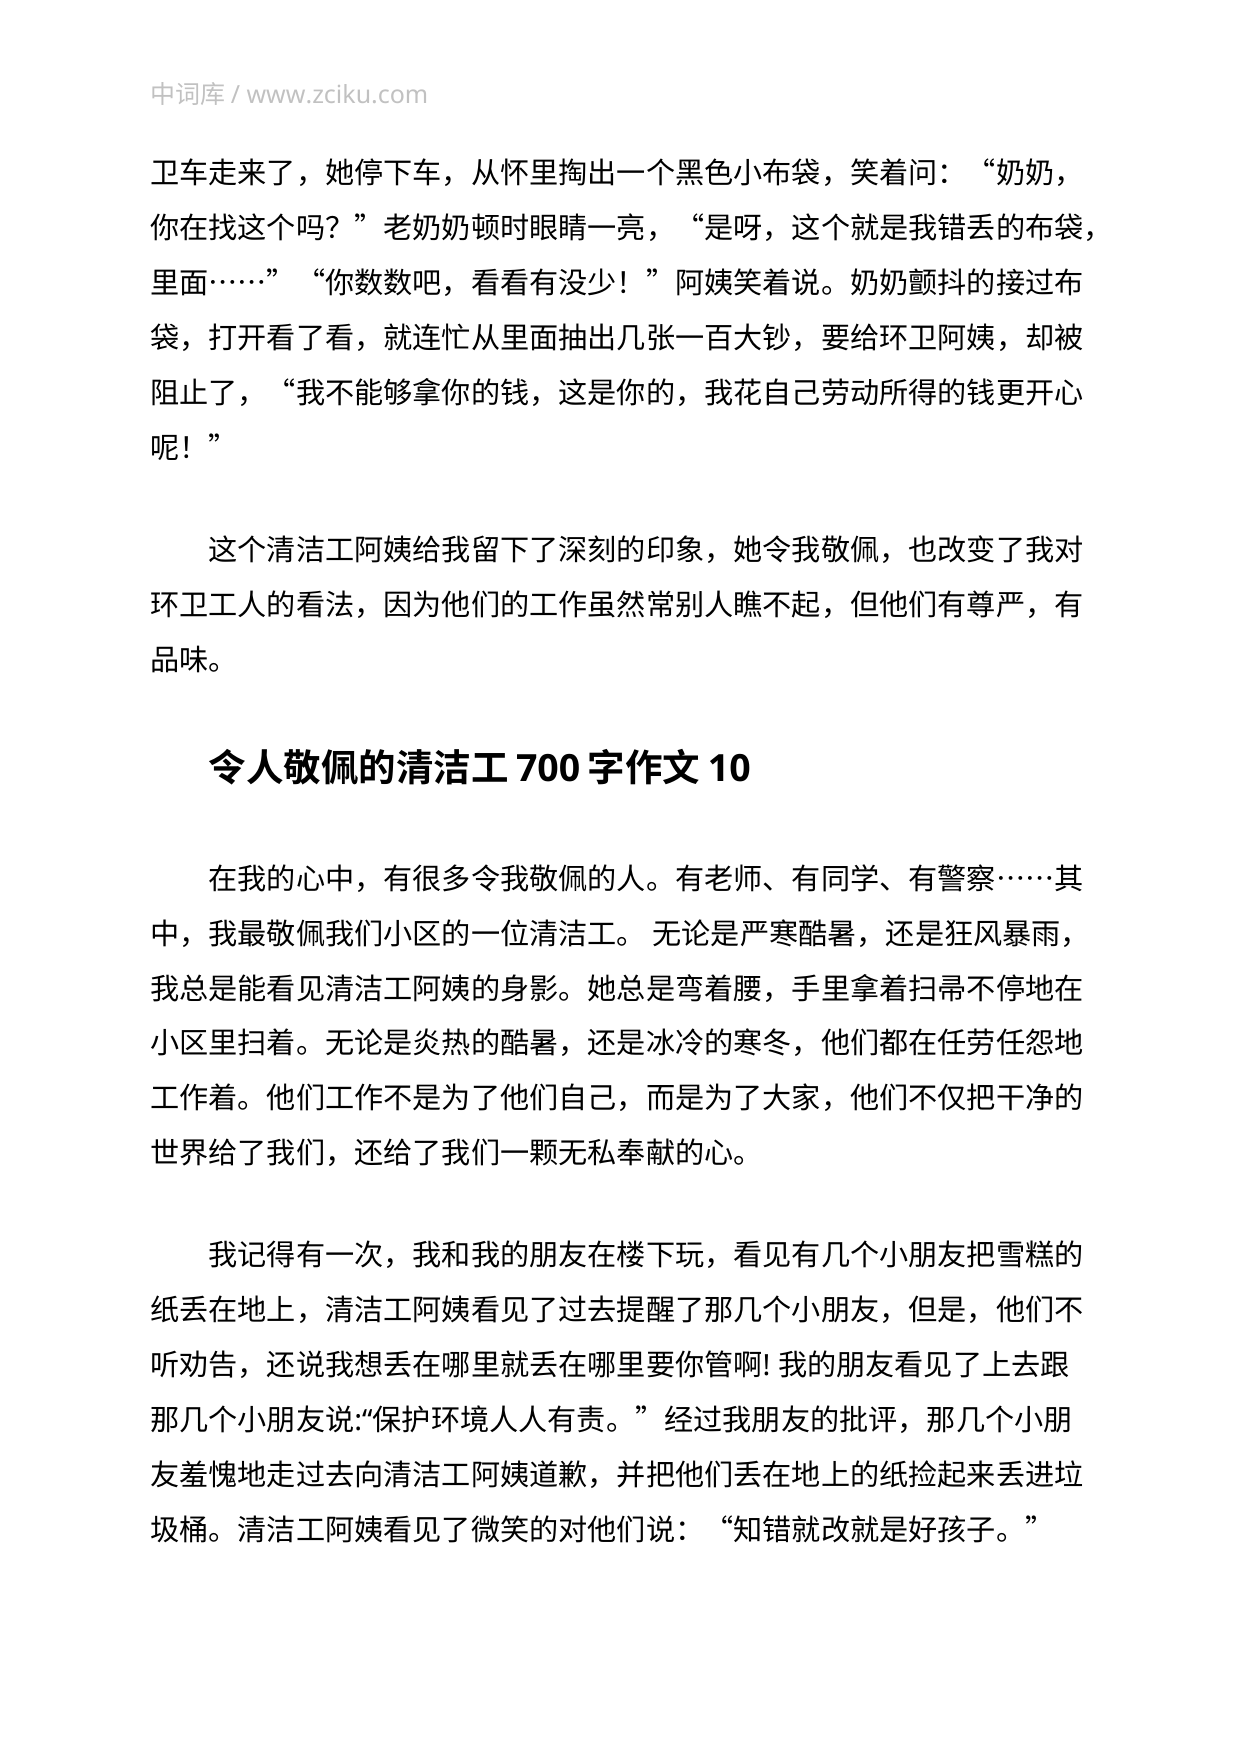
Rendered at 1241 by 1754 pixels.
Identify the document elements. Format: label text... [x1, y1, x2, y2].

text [150, 150, 1090, 467]
text 这个清洁工阿姨给我留下了深刻的印象，她令我敬佩，也改变了我对环卫工人的看法，因为他们的工作虽然常别人瞧不起，但他们有尊严，有品味。 [150, 526, 1090, 678]
text 令人敬佩的清洁工700字作文10 [150, 738, 1090, 792]
text 在我的心中，有很多令我敬佩的人。有老师、有同学、有警察……其中，我最敬佩我们小区的一位清洁工。 无论是严寒酷暑，还是狂风暴雨，我总是能看见清洁工阿姨的身影。她总是弯着腰，手里拿着扫帚不停地在小区里扫着。无论是炎热的酷暑，还是冰冷的寒冬，他们都在任劳任怨地工作着。他们工作不是为了他们自己，而是为了大家，他们不仅把干净的世界给了我们，还给了我们一颗无私奉献的心。 [150, 855, 1090, 1172]
text 我记得有一次，我和我的朋友在楼下玩，看见有几个小朋友把雪糕的纸丢在地上，清洁工阿姨看见了过去提醒了那几个小朋友，但是，他们不听劝告，还说我想丢在哪里就丢在哪里要你管啊! 我的朋友看见了上去跟那几个小朋友说:“保护环境人人有责。”经过我朋友的批评，那几个小朋友羞愧地走过去向清洁工阿姨道歉，并把他们丢在地上的纸捡起来丢进垃圾桶。清洁工阿姨看见了微笑的对他们说：“知错就改就是好孩子。” [150, 1232, 1090, 1549]
